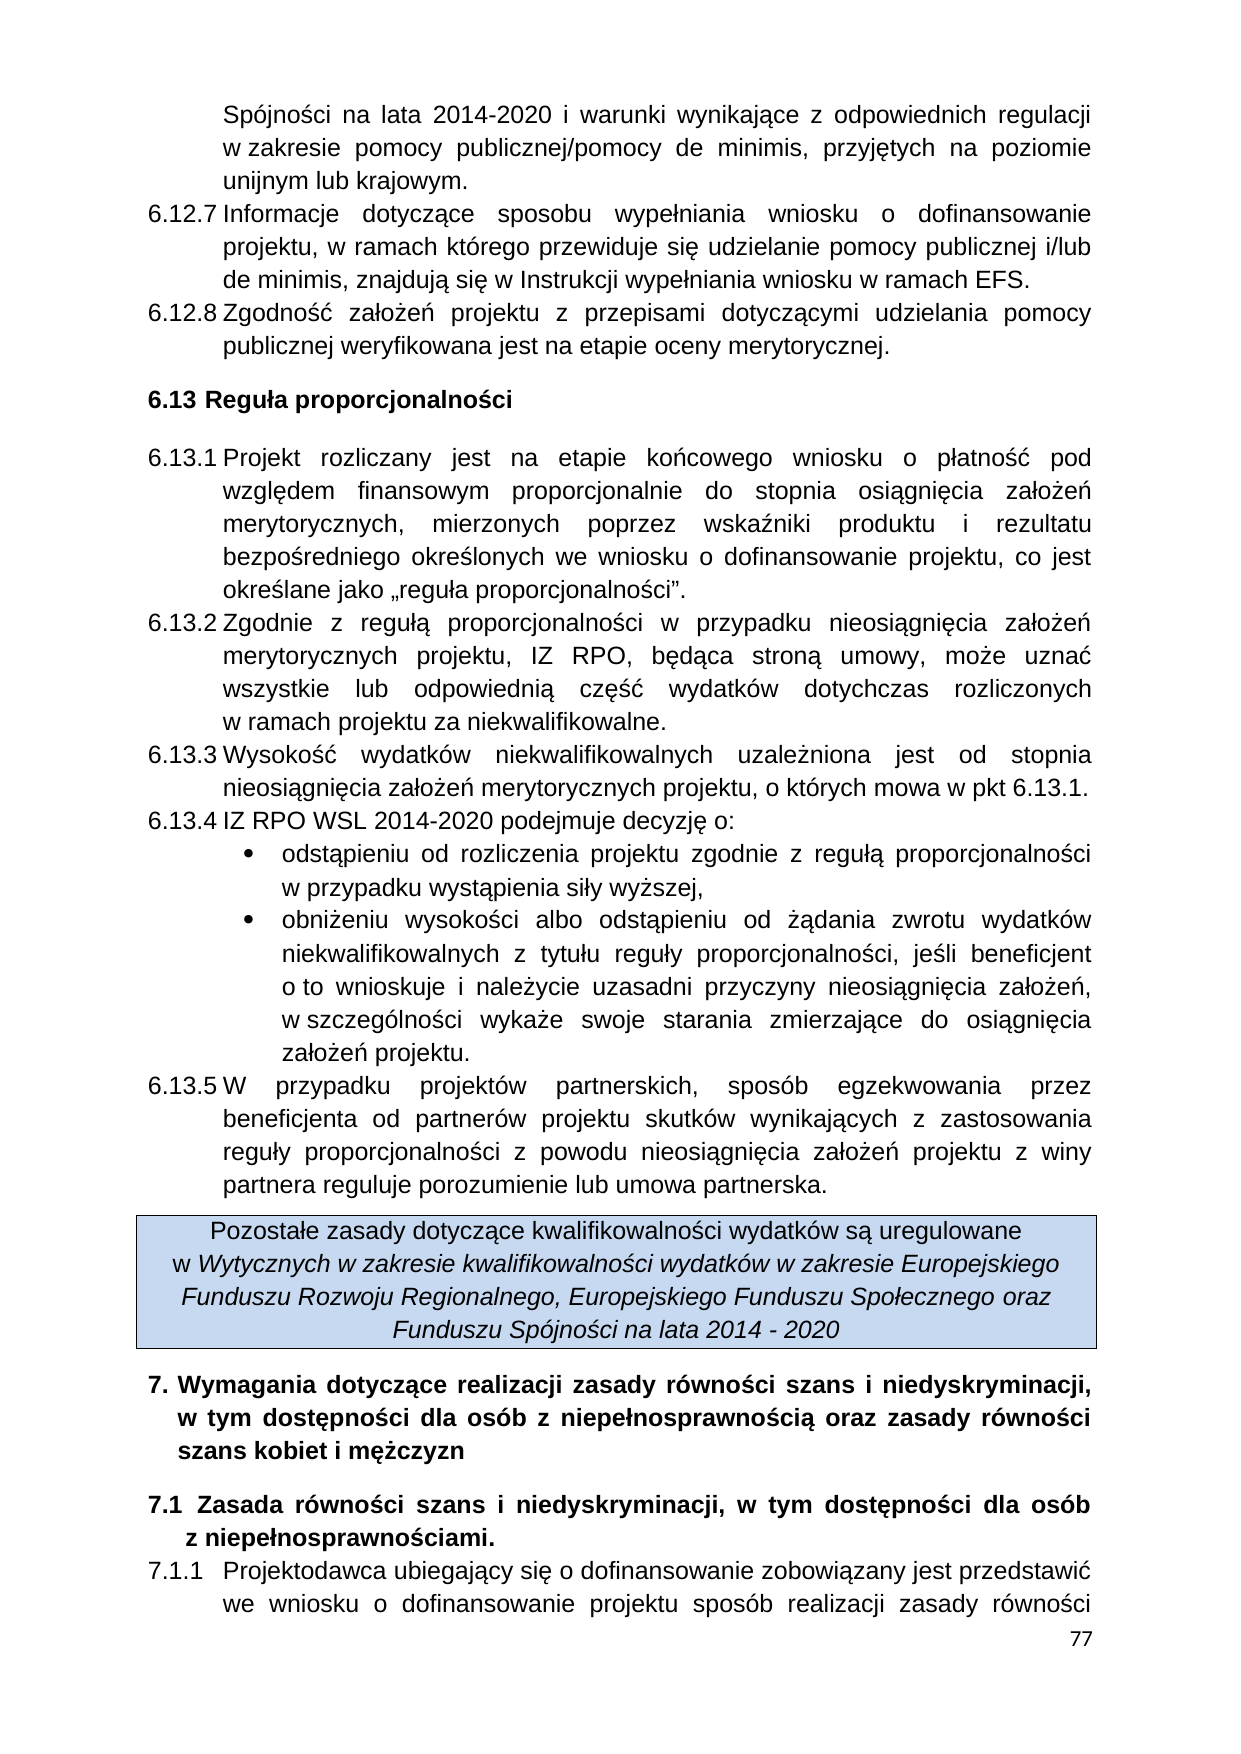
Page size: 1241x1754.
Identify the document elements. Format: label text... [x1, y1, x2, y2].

list W przypadku projektów partnerskich, sposób egzekwowania przez beneficjenta od partnerów projektu skutków wynikających z zastosowania reguły proporcjonalności z powodu nieosiągnięcia założeń projektu z winy partnera reguluje porozumienie lub umowa partnerska. [148, 1071, 1093, 1198]
subtitle Zasada równości szans i niedyskryminacji, w tym dostępności dla osób z niepełnosprawnościami. [148, 1490, 1093, 1552]
list odstąpieniu od rozliczenia projektu zgodnie z regułą proporcjonalności w przypadku wystąpienia siły wyższej, [244, 839, 1093, 901]
list IZ RPO WSL 2014-2020 podejmuje decyzję o: [148, 806, 1093, 835]
list Informacje dotyczące sposobu wypełniania wniosku o dofinansowanie projektu, w ramach którego przewiduje się udzielanie pomocy publicznej i/lub de minimis, znajdują się w Instrukcji wypełniania wniosku w ramach EFS. [148, 199, 1093, 294]
list Zgodnie z regułą proporcjonalności w przypadku nieosiągnięcia założeń merytorycznych projektu, IZ RPO, będąca stroną umowy, może uznać wszystkie lub odpowiednią część wydatków dotychczas rozliczonych w ramach projektu za niekwalifikowalne. [148, 608, 1093, 736]
list Zgodność założeń projektu z przepisami dotyczącymi udzielania pomocy publicznej weryfikowana jest na etapie oceny merytorycznej. [148, 298, 1093, 360]
table_header Pozostałe zasady dotyczące kwalifikowalności wydatków są uregulowane w Wytycznych w zakresie kwalifikowalności wydatków w zakresie Europejskiego Funduszu Rozwoju Regionalnego, Europejskiego Funduszu Społecznego oraz Funduszu Spójności na lata 2014 - 2020 [137, 1216, 1096, 1348]
list Projekt rozliczany jest na etapie końcowego wniosku o płatność pod względem finansowym proporcjonalnie do stopnia osiągnięcia założeń merytorycznych, mierzonych poprzez wskaźniki produktu i rezultatu bezpośredniego określonych we wniosku o dofinansowanie projektu, co jest określane jako „reguła proporcjonalności”. [148, 443, 1093, 604]
subtitle Wymagania dotyczące realizacji zasady równości szans i niedyskryminacji, w tym dostępności dla osób z niepełnosprawnością oraz zasady równości szans kobiet i mężczyzn [148, 1370, 1093, 1465]
list obniżeniu wysokości albo odstąpieniu od żądania zwrotu wydatków niekwalifikowalnych z tytułu reguły proporcjonalności, jeśli beneficjent o to wnioskuje i należycie uzasadni przyczyny nieosiągnięcia założeń, w szczególności wykaże swoje starania zmierzające do osiągnięcia założeń projektu. [244, 906, 1093, 1066]
subtitle Reguła proporcjonalności [148, 385, 1093, 414]
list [148, 100, 1093, 195]
list Wysokość wydatków niekwalifikowalnych uzależniona jest od stopnia nieosiągnięcia założeń merytorycznych projektu, o których mowa w pkt 6.13.1. [148, 740, 1093, 802]
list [148, 1556, 1093, 1618]
